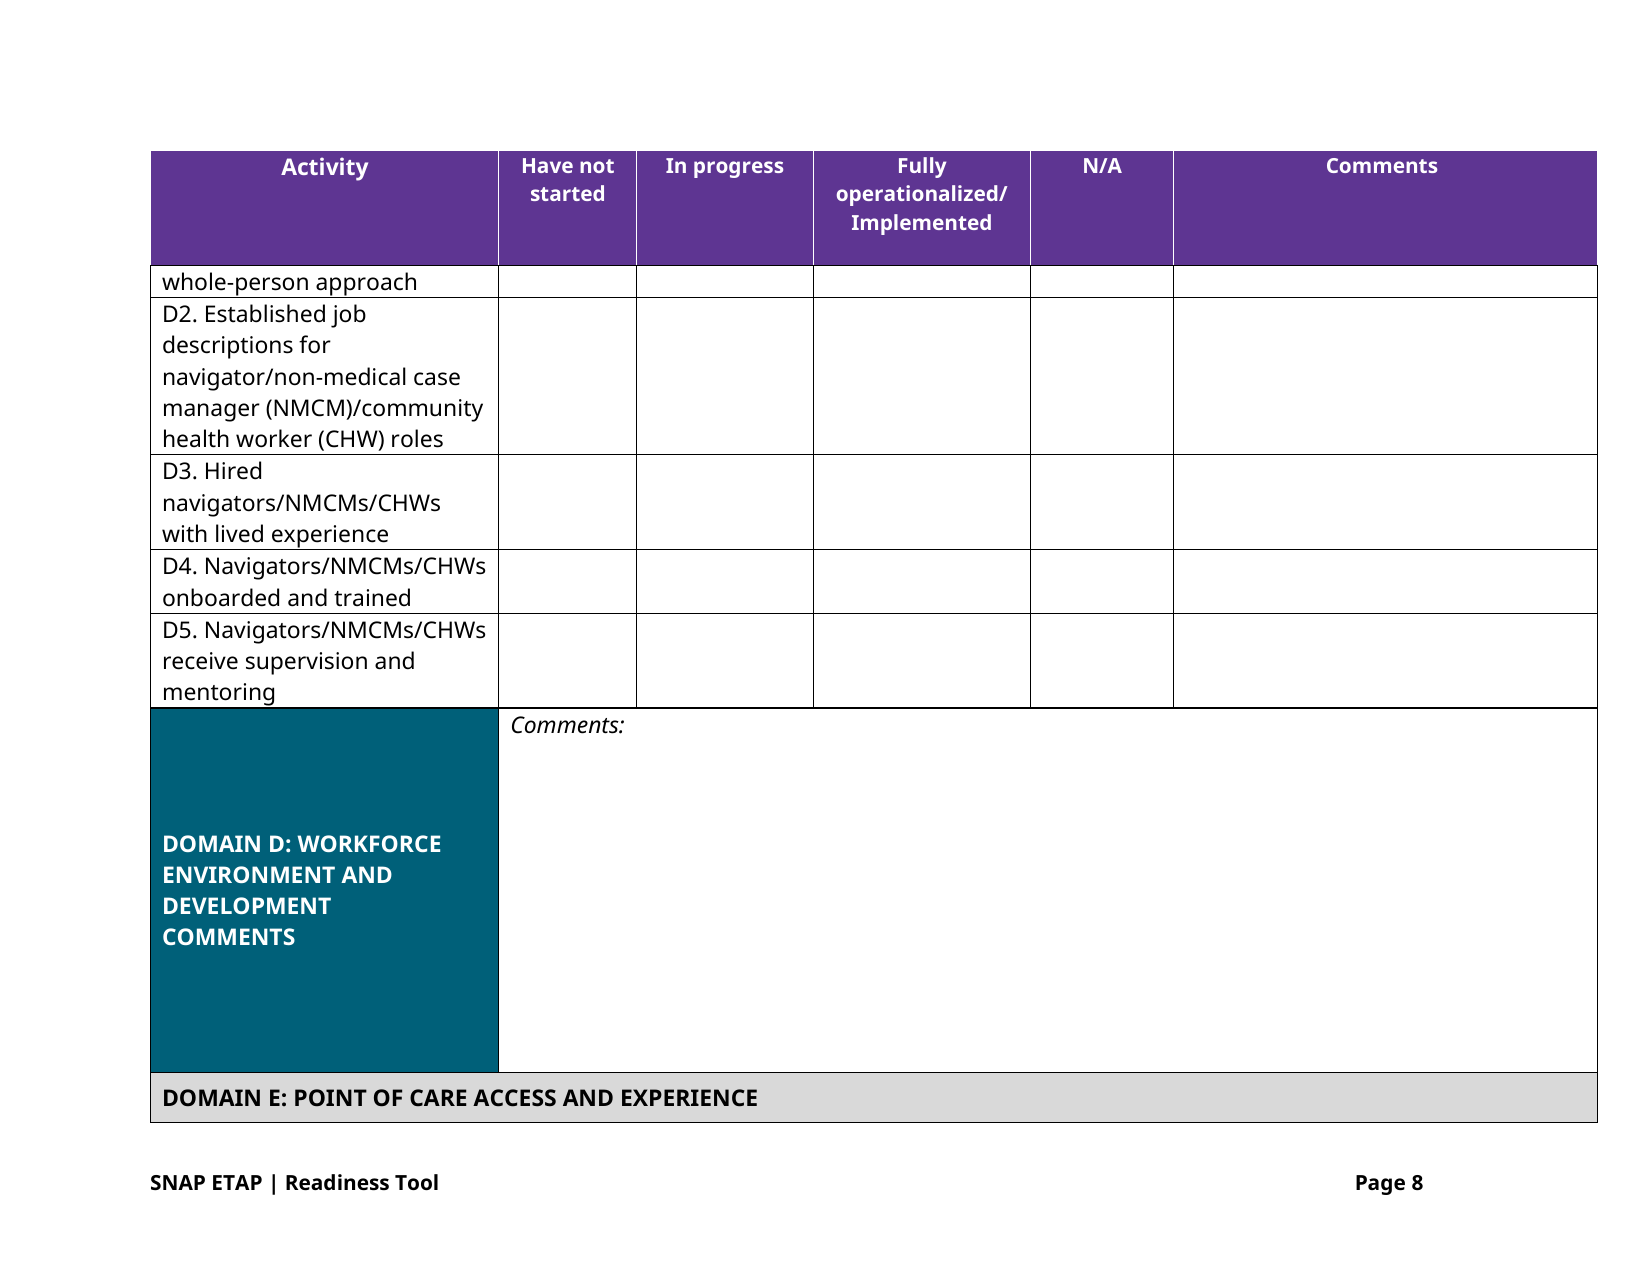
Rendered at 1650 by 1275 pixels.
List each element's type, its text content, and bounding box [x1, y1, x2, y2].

table_cell [1174, 550, 1597, 613]
table_cell [814, 455, 1030, 549]
table_cell [1031, 614, 1173, 707]
table_header Comments [1174, 151, 1597, 265]
table_cell DOMAIN D: WORKFORCE ENVIRONMENT AND DEVELOPMENT COMMENTS [151, 709, 498, 1072]
table_cell [637, 455, 813, 549]
table_cell D4. Navigators/NMCMs/CHWs onboarded and trained [151, 550, 498, 613]
table_cell [814, 614, 1030, 707]
table_cell [637, 266, 813, 297]
table_header In progress [637, 151, 813, 265]
table_cell [1031, 298, 1173, 454]
table_cell [1031, 266, 1173, 297]
table_cell [637, 550, 813, 613]
table_cell [499, 266, 636, 297]
table_header Have not started [499, 151, 636, 265]
table_cell [499, 550, 636, 613]
table_cell DOMAIN E: POINT OF CARE ACCESS AND EXPERIENCE [151, 1073, 1597, 1122]
table_cell [499, 298, 636, 454]
table_cell [499, 455, 636, 549]
table_cell [814, 550, 1030, 613]
table_cell [1174, 455, 1597, 549]
table_cell [637, 614, 813, 707]
table_cell D5. Navigators/NMCMs/CHWs receive supervision and mentoring [151, 614, 498, 707]
table_header N/A [1031, 151, 1173, 265]
table_cell [1031, 455, 1173, 549]
table_cell D3. Hired navigators/NMCMs/CHWs with lived experience [151, 455, 498, 549]
table_cell [1174, 614, 1597, 707]
table_cell [1174, 266, 1597, 297]
table_cell [499, 614, 636, 707]
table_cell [151, 266, 498, 297]
table_cell [1031, 550, 1173, 613]
table_cell D2. Established job descriptions for navigator/non-medical case manager (NMCM)/community health worker (CHW) roles [151, 298, 498, 454]
table_cell [637, 298, 813, 454]
table_cell [1174, 298, 1597, 454]
table_header Fully operationalized/ Implemented [814, 151, 1030, 265]
table_cell Comments: [499, 709, 1597, 1072]
table_cell [814, 298, 1030, 454]
table_header Activity [151, 151, 498, 265]
table_cell [814, 266, 1030, 297]
